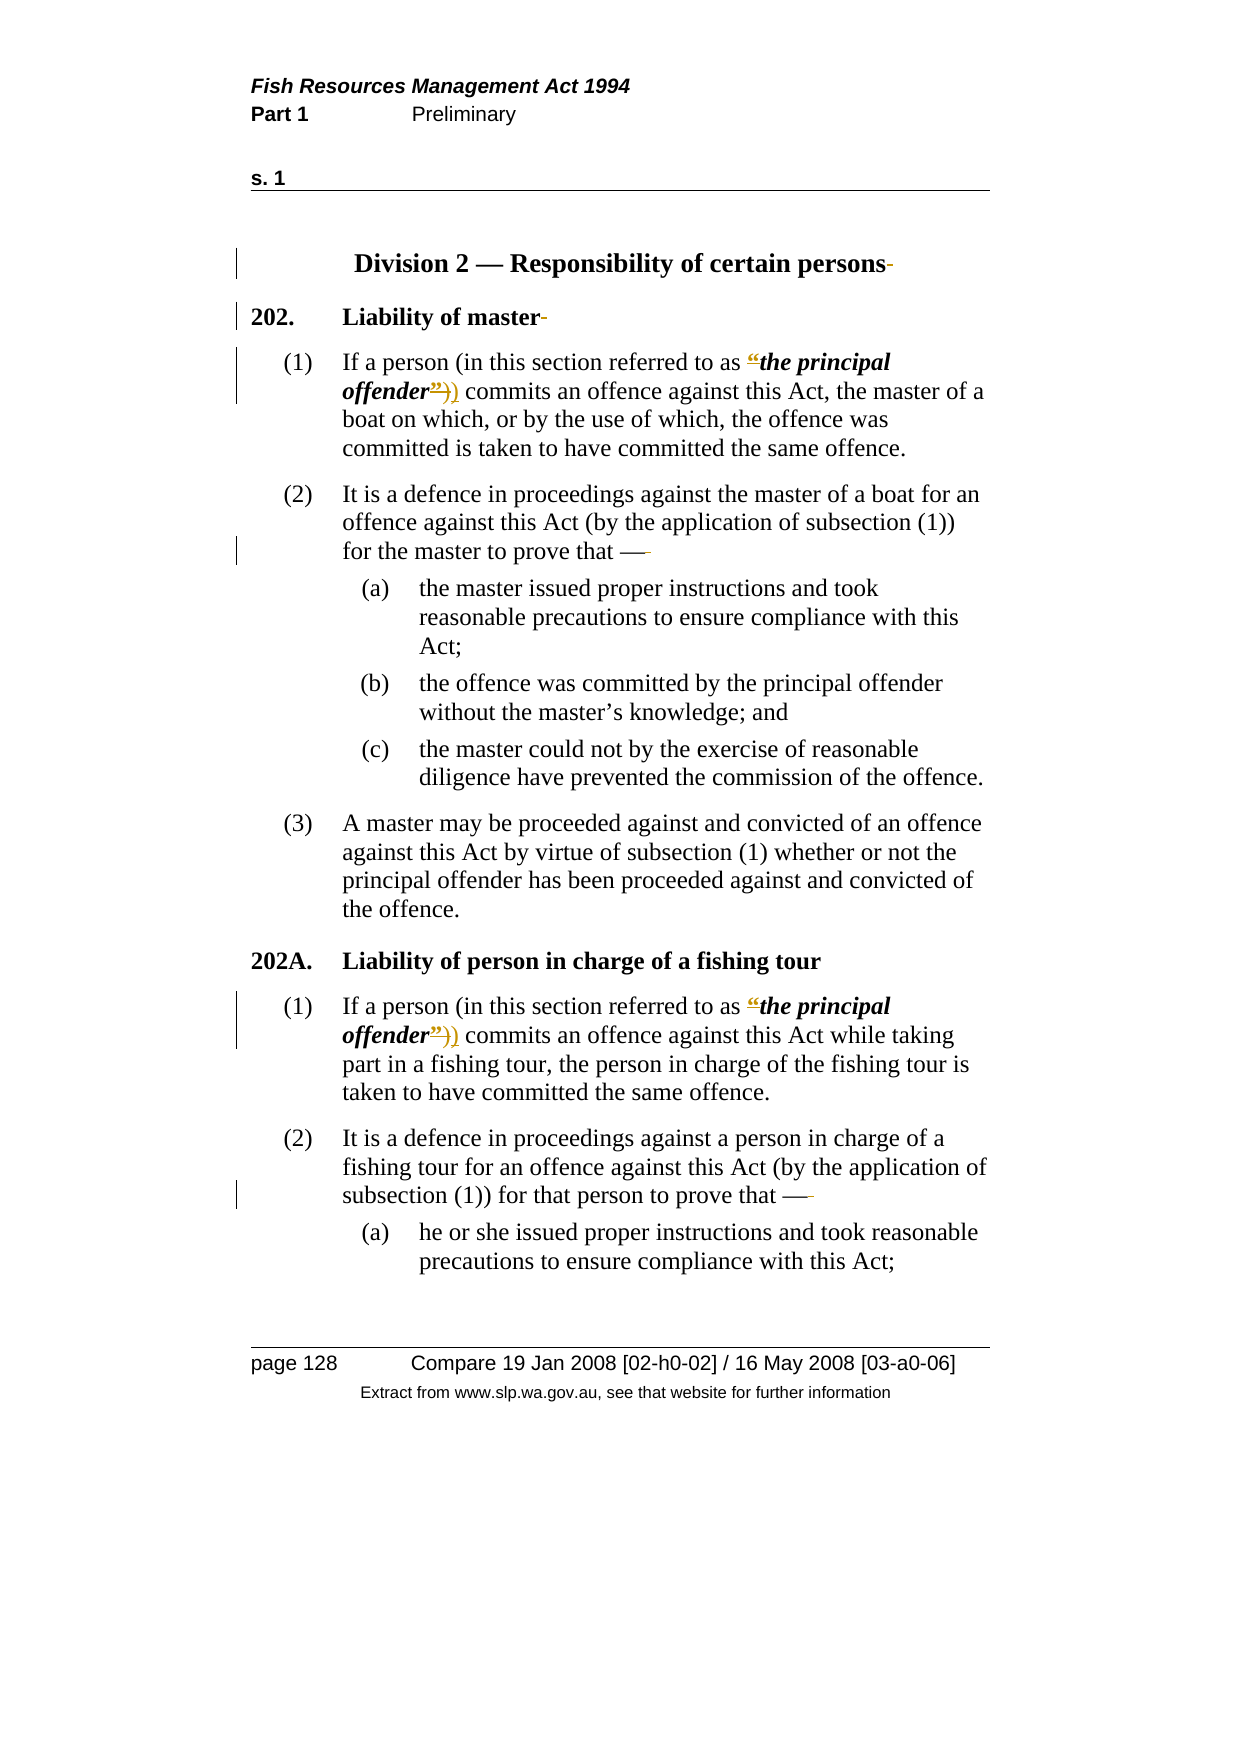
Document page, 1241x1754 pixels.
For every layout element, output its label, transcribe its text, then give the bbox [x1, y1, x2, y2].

text (a) the master issued proper instructions and took reasonable precautions to ensure compliance with this Act; [251, 573, 990, 659]
text (b) the offence was committed by the principal offender without the master’s knowledge; and [251, 668, 990, 725]
subtitle 202. Liability of master [251, 302, 990, 330]
text (c) the master could not by the exercise of reasonable diligence have prevented the commission of the offence. [251, 734, 990, 791]
text (2) It is a defence in proceedings against the master of a boat for an offence against this Act (by the application of subsection (1)) for the master to prove that — [251, 479, 990, 565]
subtitle 202A. Liability of person in charge of a fishing tour [251, 946, 990, 974]
text (a) he or she issued proper instructions and took reasonable precautions to ensure compliance with this Act; [251, 1217, 990, 1275]
subtitle Division 2 — Responsibility of certain persons [251, 247, 990, 279]
text (1) If a person (in this section referred to as the principal offender commits an offence against this Act while taking part in a fishing tour, the person in charge of the fishing tour is taken to have committed the same offence. [251, 991, 990, 1106]
text (2) It is a defence in proceedings against a person in charge of a fishing tour for an offence against this Act (by the application of subsection (1)) for that person to prove that — [251, 1123, 990, 1209]
text (3) A master may be proceeded against and convicted of an offence against this Act by virtue of subsection (1) whether or not the principal offender has been proceeded against and convicted of the offence. [251, 808, 990, 923]
text (1) If a person (in this section referred to as the principal offender commits an offence against this Act, the master of a boat on which, or by the use of which, the offence was committed is taken to have committed the same offence. [251, 347, 990, 462]
